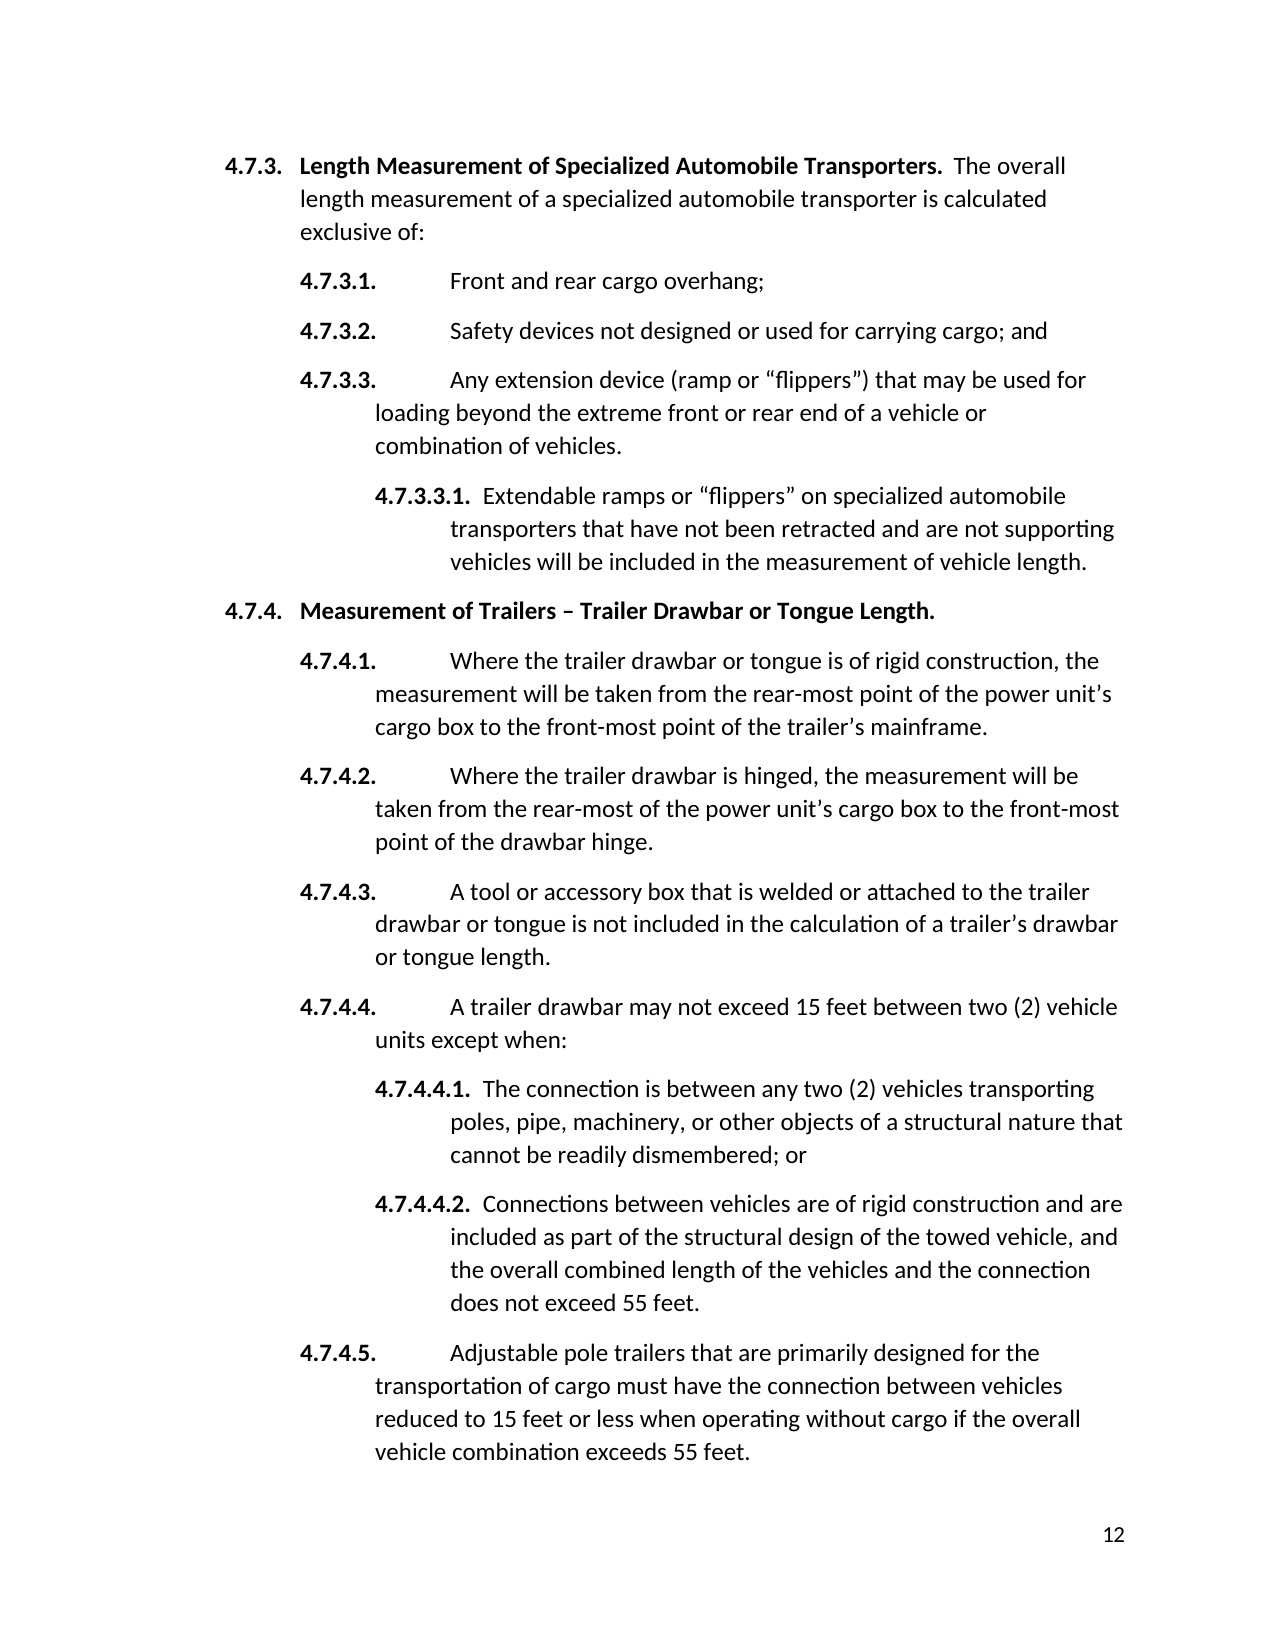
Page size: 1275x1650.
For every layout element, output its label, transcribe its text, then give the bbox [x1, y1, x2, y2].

list A tool or accessory box that is welded or attached to the trailer drawbar or tongue is not included in the calculation of a trailer’s drawbar or tongue length. [300, 876, 1119, 972]
list Connections between vehicles are of rigid construction and are included as part of the structural design of the towed vehicle, and the overall combined length of the vehicles and the connection does not exceed 55 feet. [375, 1189, 1124, 1318]
list The connection is between any two (2) vehicles transporting poles, pipe, machinery, or other objects of a structural nature that cannot be readily dismembered; or [375, 1073, 1124, 1170]
list Extendable ramps or “flippers” on specialized automobile transporters that have not been retracted and are not supporting vehicles will be included in the measurement of vehicle length. [375, 480, 1115, 576]
list Adjustable pole trailers that are primarily designed for the transportation of cargo must have the connection between vehicles reduced to 15 feet or less when operating without cargo if the overall vehicle combination exceeds 55 feet. [300, 1337, 1081, 1466]
list Any extension device (ramp or “flippers”) that may be used for loading beyond the extreme front or rear end of a vehicle or combination of vehicles. [300, 364, 1120, 461]
list Length Measurement of Specialized Automobile Transporters. The overall length measurement of a specialized automobile transporter is calculated exclusive of: [225, 150, 1068, 246]
list Where the trailer drawbar or tongue is of rigid construction, the measurement will be taken from the rear-most point of the power unit’s cargo box to the front-most point of the trailer’s mainframe. [300, 645, 1112, 741]
list Where the trailer drawbar is hinged, the measurement will be taken from the rear-most of the power unit’s cargo box to the front-most point of the drawbar hinge. [300, 760, 1121, 857]
list Front and rear cargo overhang; [300, 265, 1135, 296]
list A trailer drawbar may not exceed 15 feet between two (2) vehicle units except when: [300, 991, 1119, 1054]
list Safety devices not designed or used for carrying cargo; and [300, 315, 1135, 345]
subtitle Measurement of Trailers – Trailer Drawbar or Tongue Length. [225, 595, 1135, 626]
